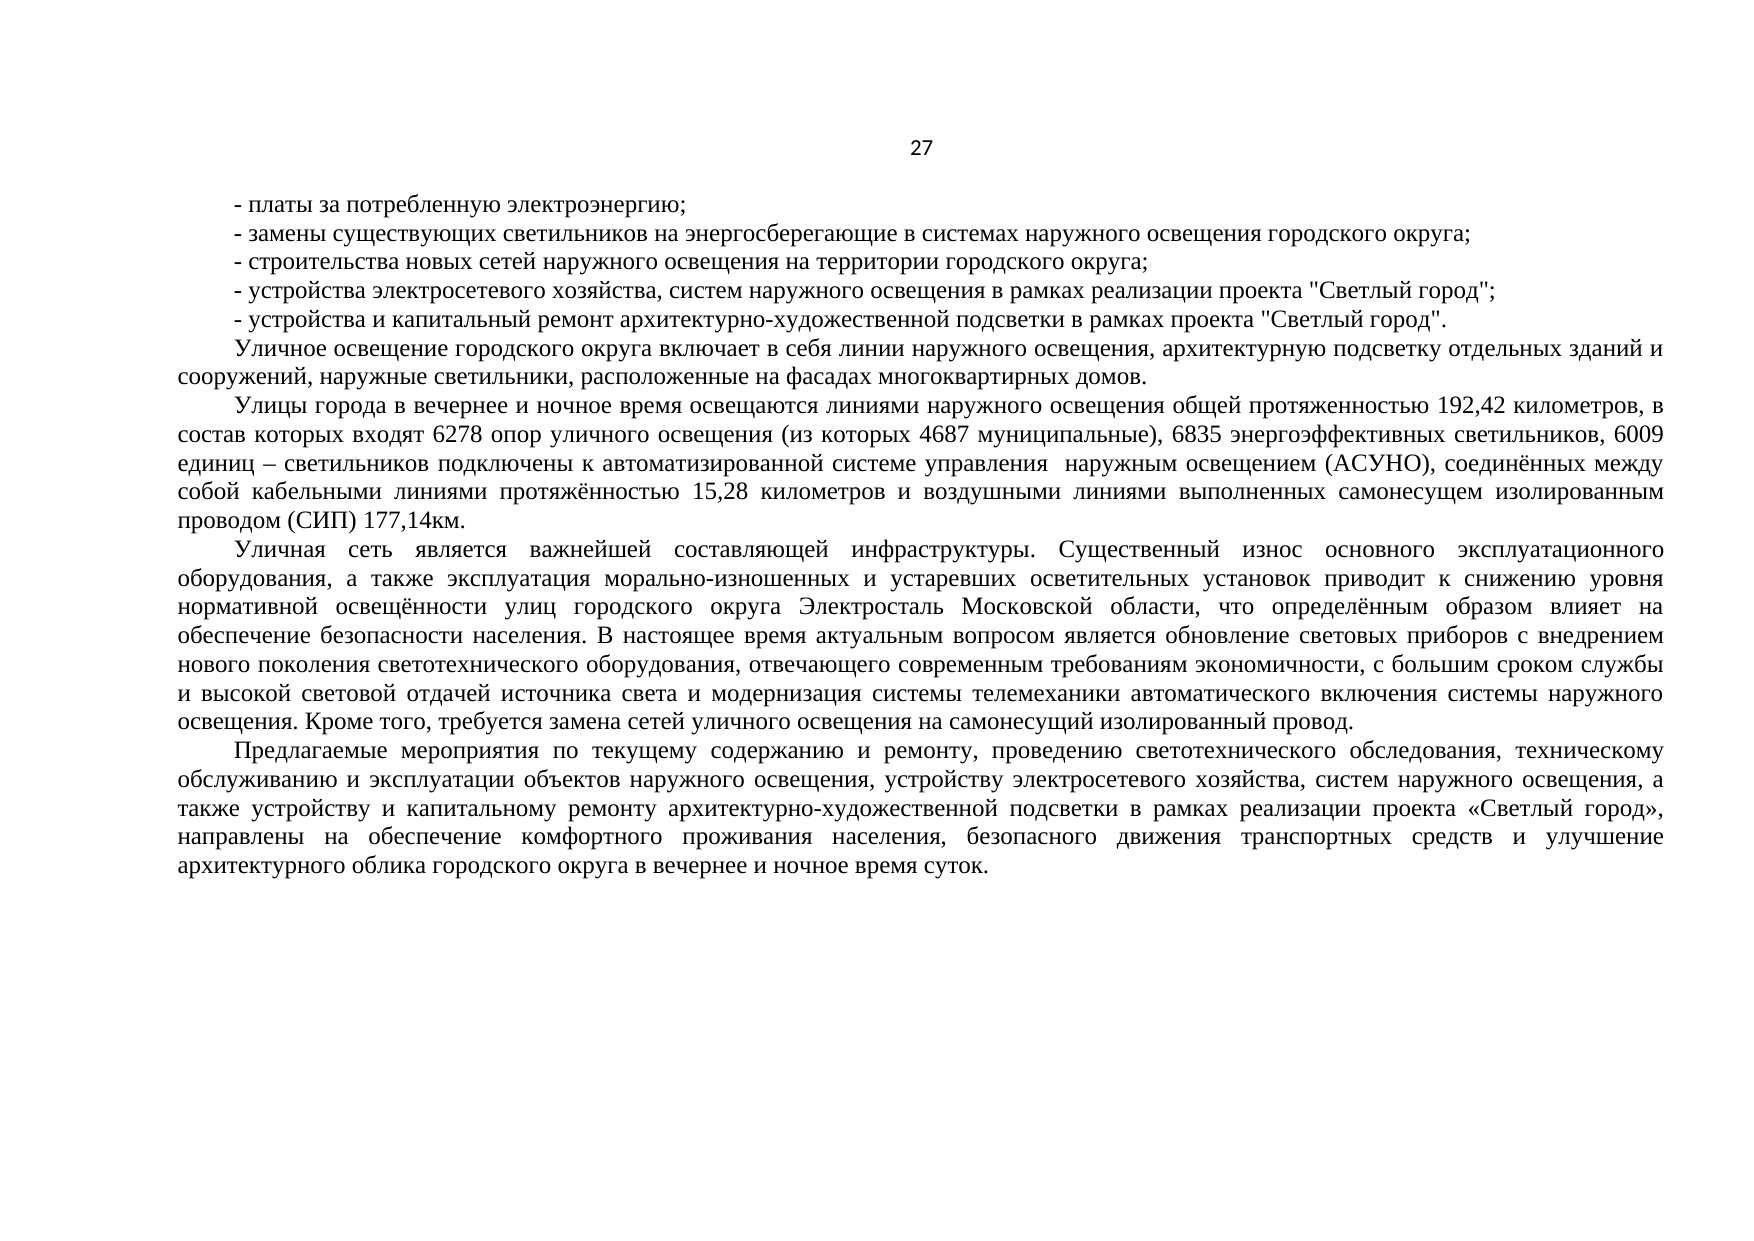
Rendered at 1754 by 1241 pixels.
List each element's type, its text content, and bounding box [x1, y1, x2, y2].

text - устройства электросетевого хозяйства, систем наружного освещения в рамках реализации проекта "Светлый город"; [177, 275, 1665, 304]
text - устройства и капитальный ремонт архитектурно-художественной подсветки в рамках проекта "Светлый город". [177, 304, 1665, 333]
text - замены существующих светильников на энергосберегающие в системах наружного освещения городского округа; [177, 218, 1665, 246]
text Уличная сеть является важнейшей составляющей инфраструктуры. Существенный износ основного эксплуатационного оборудования, а также эксплуатация морально-изношенных и устаревших осветительных установок приводит к снижению уровня нормативной освещённости улиц городского округа Электросталь Московской области, что определённым образом влияет на обеспечение безопасности населения. В настоящее время актуальным вопросом является обновление световых приборов с внедрением нового поколения светотехнического оборудования, отвечающего современным требованиям экономичности, с большим сроком службы и высокой световой отдачей источника света и модернизация системы телемеханики автоматического включения системы наружного освещения. Кроме того, требуется замена сетей уличного освещения на самонесущий изолированный провод. [177, 534, 1665, 735]
text - платы за потребленную электроэнергию; [177, 189, 1665, 218]
text Улицы города в вечернее и ночное время освещаются линиями наружного освещения общей протяженностью 192,42 километров, в состав которых входят 6278 опор уличного освещения (из которых 4687 муниципальные), 6835 энергоэффективных светильников, 6009 единиц – светильников подключены к автоматизированной системе управления наружным освещением (АСУНО), соединённых между собой кабельными линиями протяжённостью 15,28 километров и воздушными линиями выполненных самонесущем изолированным проводом (СИП) 177,14км. [177, 390, 1665, 534]
text - строительства новых сетей наружного освещения на территории городского округа; [177, 246, 1665, 275]
text Предлагаемые мероприятия по текущему содержанию и ремонту, проведению светотехнического обследования, техническому обслуживанию и эксплуатации объектов наружного освещения, устройству электросетевого хозяйства, систем наружного освещения, а также устройству и капитальному ремонту архитектурно-художественной подсветки в рамках реализации проекта «Светлый город», направлены на обеспечение комфортного проживания населения, безопасного движения транспортных средств и улучшение архитектурного облика городского округа в вечернее и ночное время суток. [177, 735, 1665, 879]
text Уличное освещение городского округа включает в себя линии наружного освещения, архитектурную подсветку отдельных зданий и сооружений, наружные светильники, расположенные на фасадах многоквартирных домов. [177, 333, 1665, 390]
